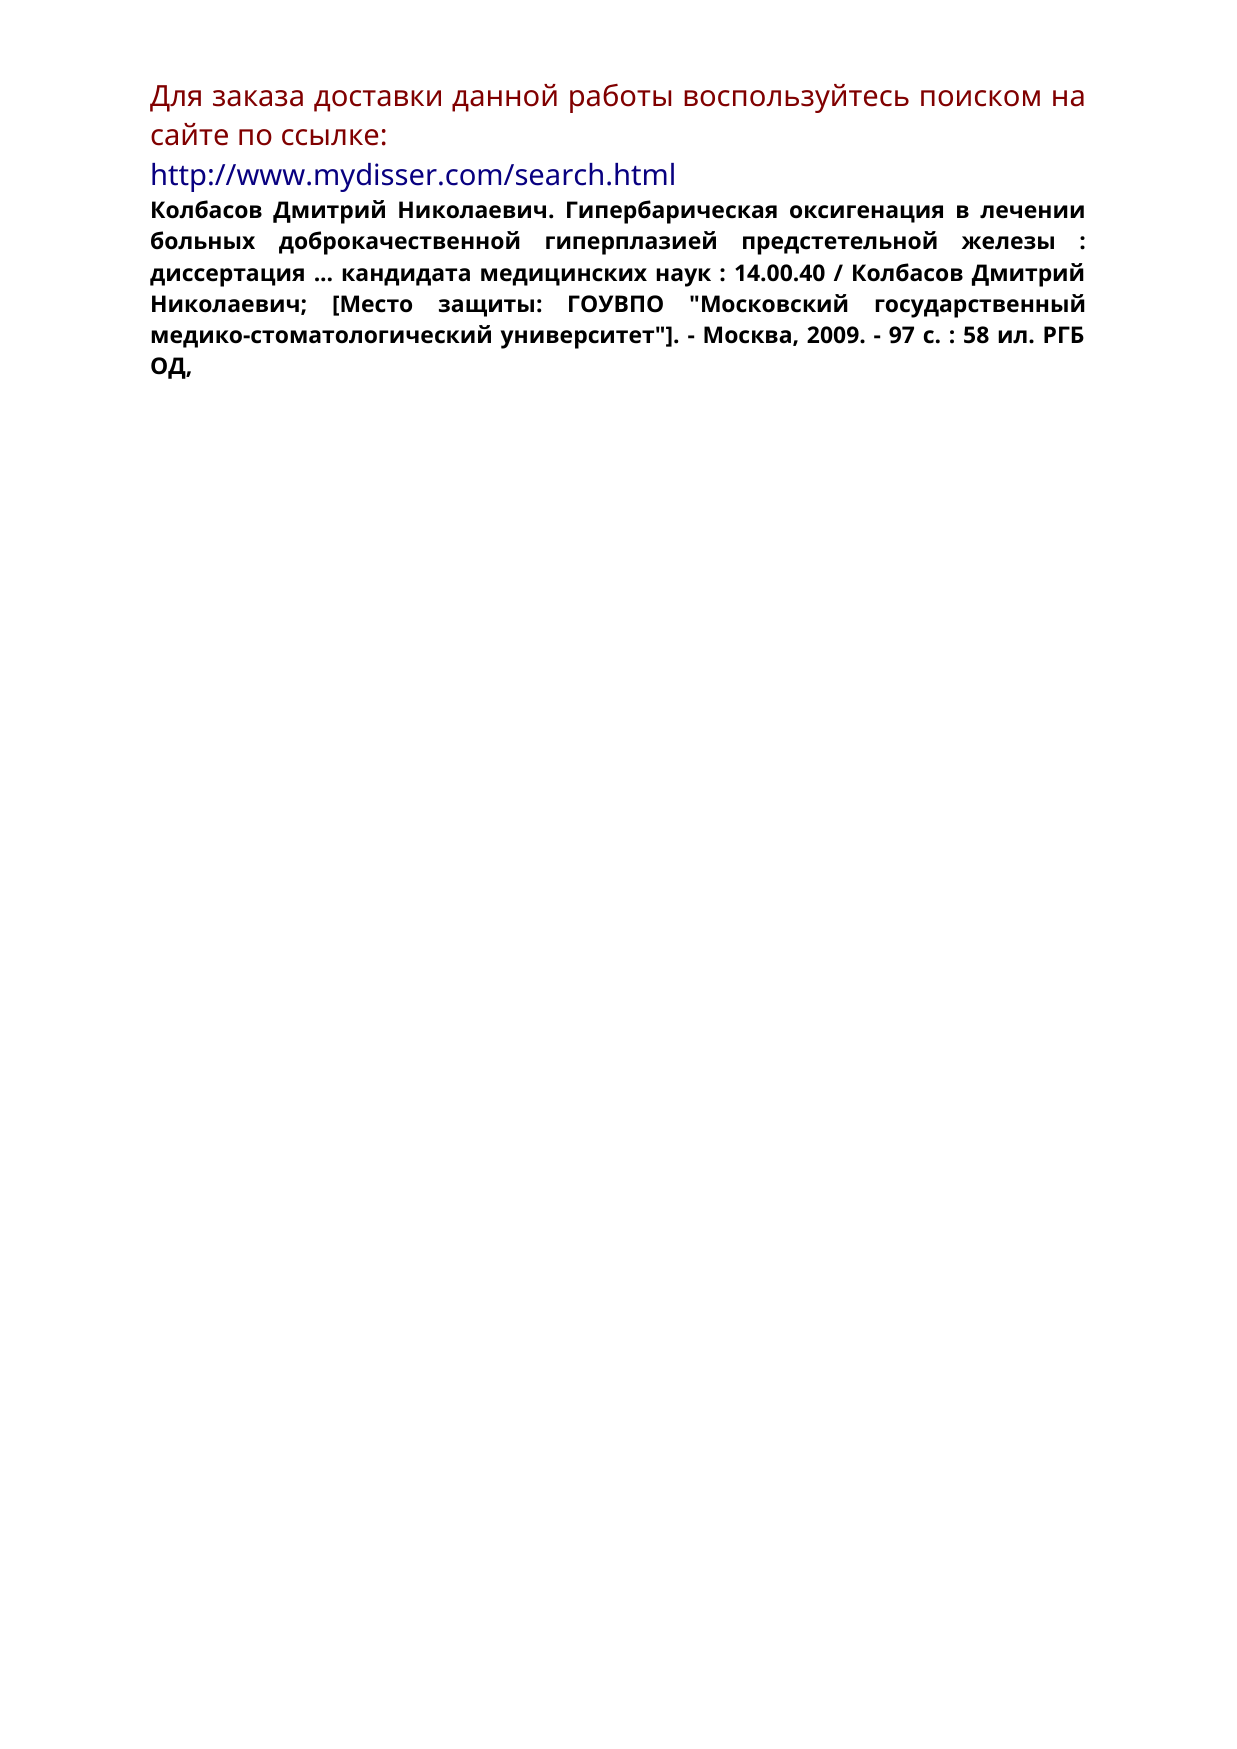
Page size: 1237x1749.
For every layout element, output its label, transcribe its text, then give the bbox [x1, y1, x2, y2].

text Колбасов Дмитрий Николаевич. Гипербарическая оксигенация в лечении больных доброкачественной гиперплазией предстетельной железы : диссертация ... кандидата медицинских наук : 14.00.40 / Колбасов Дмитрий Николаевич; [Место защиты: ГОУВПО "Московский государственный медико-стоматологический университет"]. - Москва, 2009. - 97 с. : 58 ил. РГБ ОД, [150, 194, 1086, 382]
